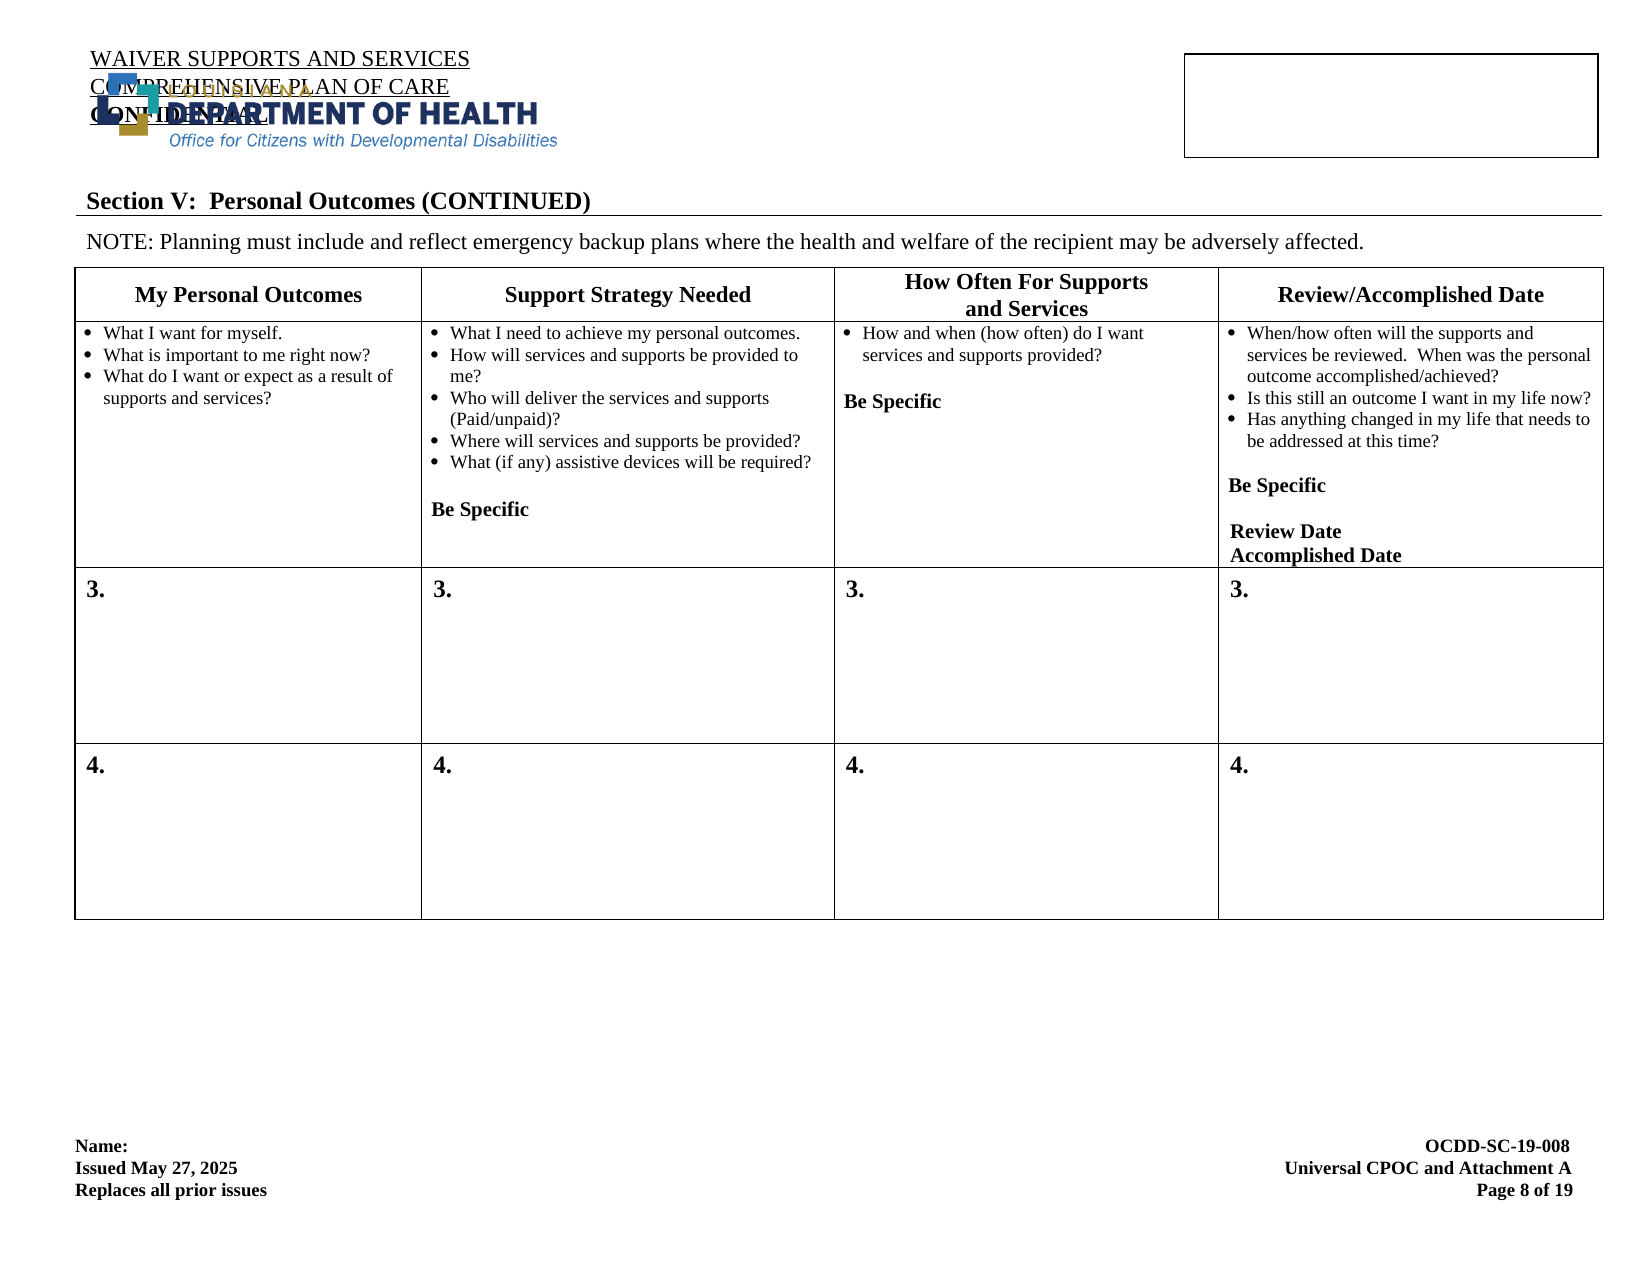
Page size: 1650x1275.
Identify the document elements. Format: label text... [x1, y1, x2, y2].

table_cell When/how often will the supports and services be reviewed. When was the personal outcome accomplished/achieved? Is this still an outcome I want in my life now? Has anything changed in my life that needs to be addressed at this time? Be Specific Review Date Accomplished Date [1219, 322, 1603, 567]
picture [88, 64, 560, 156]
table_header Section V: Personal Outcomes (CONTINUED) [75, 157, 834, 215]
table_cell [76, 744, 421, 919]
table_cell What I want for myself. What is important to me right now? What do I want or expect as a result of supports and services? [76, 322, 421, 567]
table_cell What I need to achieve my personal outcomes. How will services and supports be provided to me? Who will deliver the services and supports (Paid/unpaid)? Where will services and supports be provided? What (if any) assistive devices will be required? Be Specific [422, 322, 834, 567]
table_cell Review/Accomplished Date [1219, 268, 1603, 321]
table_cell Support Strategy Needed [422, 268, 834, 321]
table_cell [422, 744, 834, 919]
table_cell [835, 744, 1218, 919]
table_cell [835, 568, 1218, 743]
table_cell My Personal Outcomes [76, 268, 421, 321]
table_cell How and when (how often) do I want services and supports provided? Be Specific [835, 322, 1218, 567]
table_cell 3. [1219, 568, 1603, 743]
table_cell [76, 568, 421, 743]
table_cell [422, 568, 834, 743]
table_cell 4. [1219, 744, 1603, 919]
table_cell How Often For Supports and Services [835, 268, 1218, 321]
table_cell NOTE: Planning must include and reflect emergency backup plans where the health and welfare of the recipient may be adversely affected. [75, 215, 1603, 267]
table_header [834, 157, 1603, 215]
